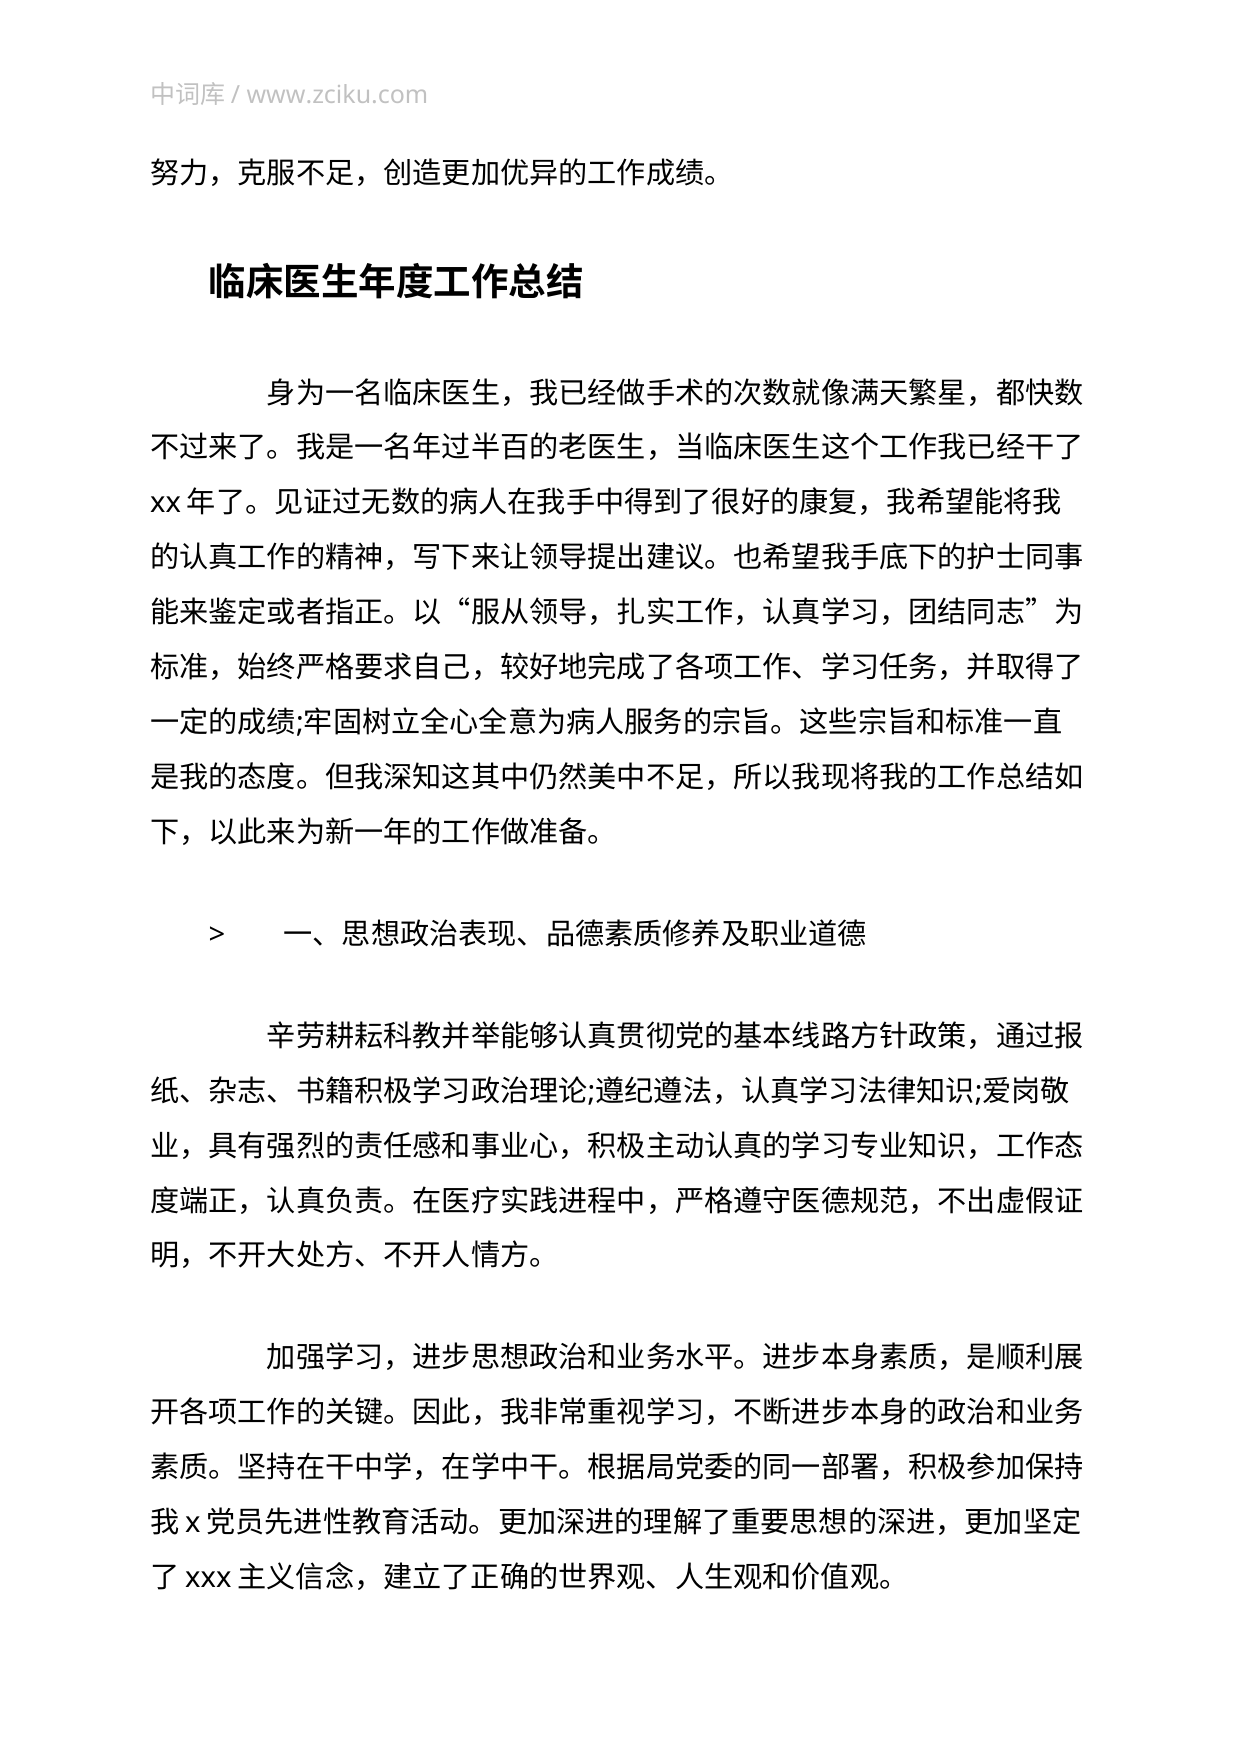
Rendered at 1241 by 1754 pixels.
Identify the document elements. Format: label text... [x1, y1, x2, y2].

text 加强学习，进步思想政治和业务水平。进步本身素质，是顺利展开各项工作的关键。因此，我非常重视学习，不断进步本身的政治和业务素质。坚持在干中学，在学中干。根据局党委的同一部署，积极参加保持我x党员先进性教育活动。更加深进的理解了重要思想的深进，更加坚定了xxx主义信念，建立了正确的世界观、人生观和价值观。 [150, 1334, 1090, 1596]
text 辛劳耕耘科教并举能够认真贯彻党的基本线路方针政策，通过报纸、杂志、书籍积极学习政治理论;遵纪遵法，认真学习法律知识;爱岗敬业，具有强烈的责任感和事业心，积极主动认真的学习专业知识，工作态度端正，认真负责。在医疗实践进程中，严格遵守医德规范，不出虚假证明，不开大处方、不开人情方。 [150, 1012, 1090, 1274]
text > 一、思想政治表现、品德素质修养及职业道德 [150, 910, 1090, 953]
text 身为一名临床医生，我已经做手术的次数就像满天繁星，都快数不过来了。我是一名年过半百的老医生，当临床医生这个工作我已经干了xx年了。见证过无数的病人在我手中得到了很好的康复，我希望能将我的认真工作的精神，写下来让领导提出建议。也希望我手底下的护士同事能来鉴定或者指正。以“服从领导，扎实工作，认真学习，团结同志”为标准，始终严格要求自己，较好地完成了各项工作、学习任务，并取得了一定的成绩;牢固树立全心全意为病人服务的宗旨。这些宗旨和标准一直是我的态度。但我深知这其中仍然美中不足，所以我现将我的工作总结如下，以此来为新一年的工作做准备。 [150, 369, 1090, 851]
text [150, 150, 1090, 192]
text 临床医生年度工作总结 [150, 252, 1090, 306]
